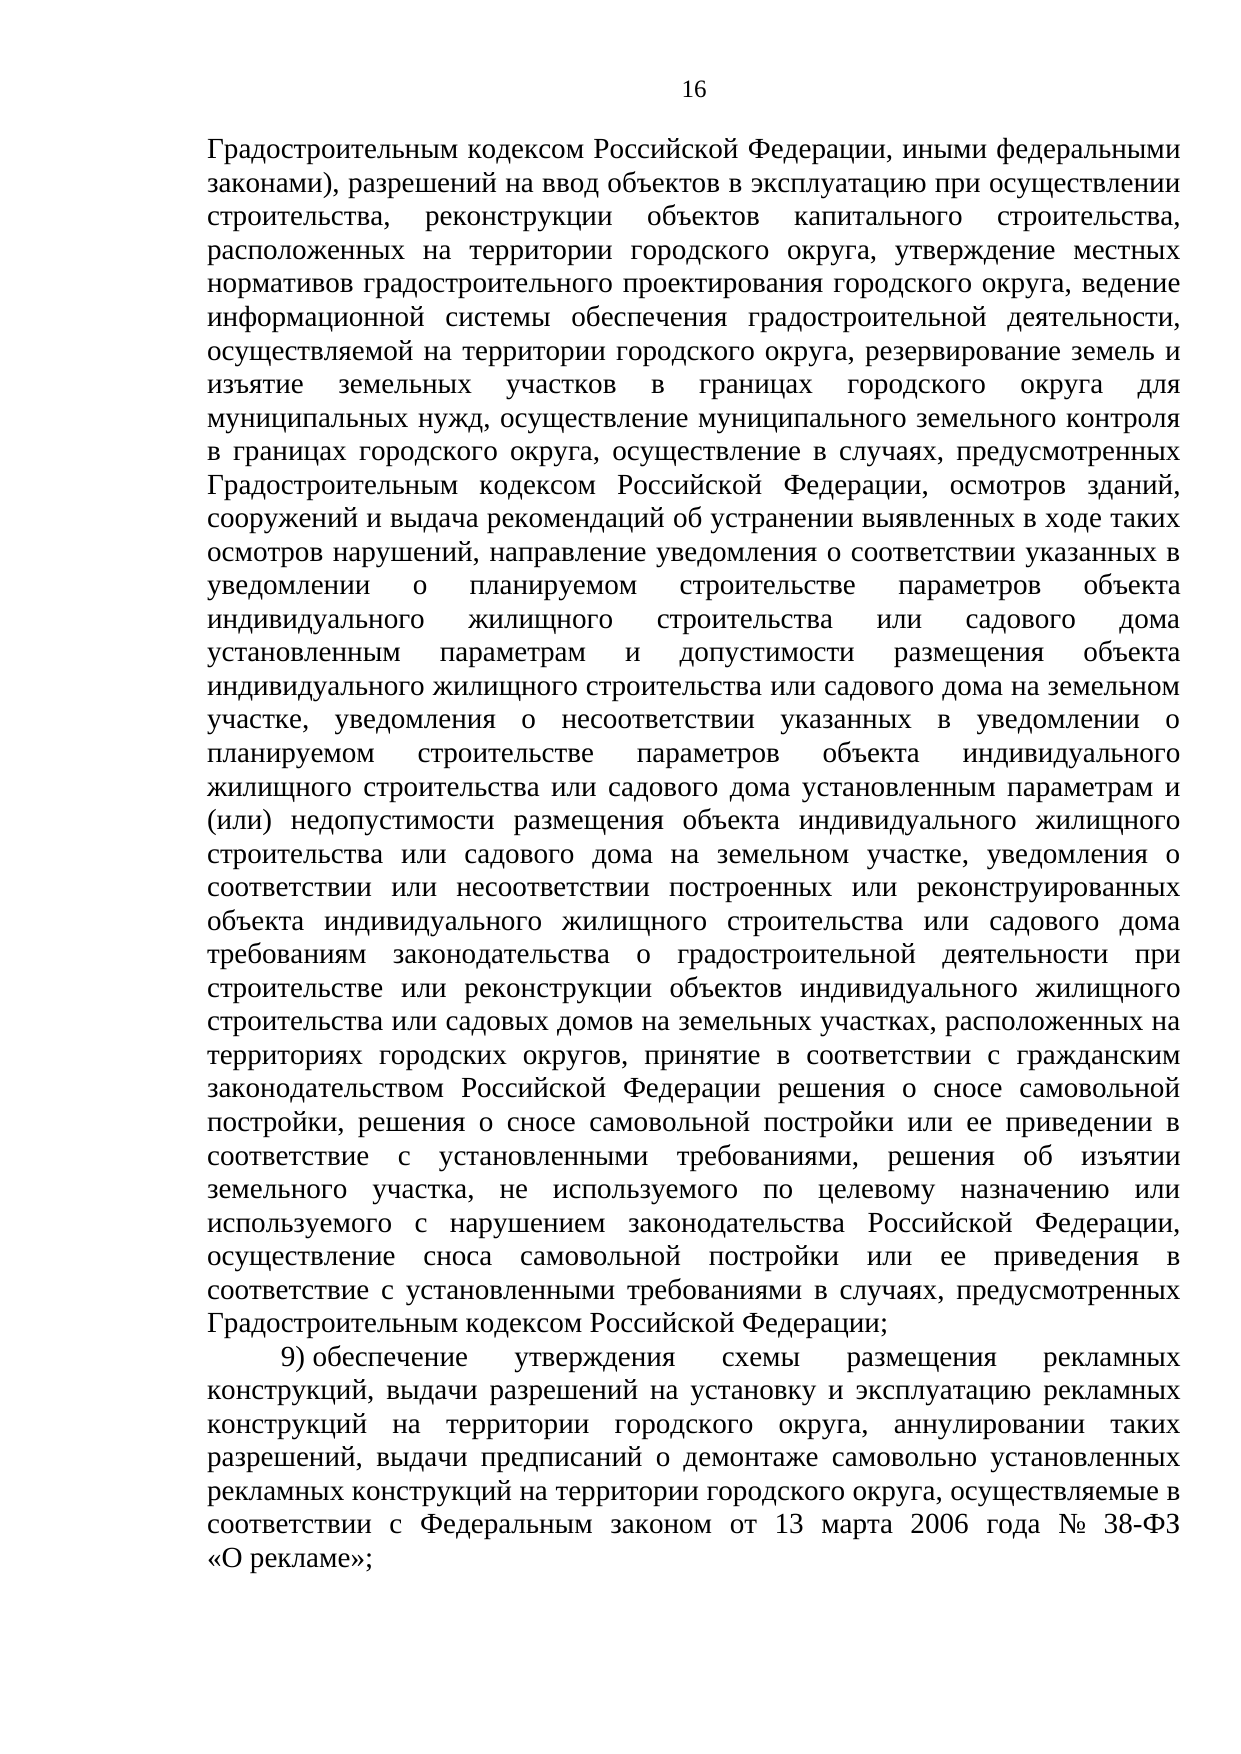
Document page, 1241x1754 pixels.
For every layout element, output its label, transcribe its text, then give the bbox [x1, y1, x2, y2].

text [207, 131, 1181, 1339]
text 9) обеспечение утверждения схемы размещения рекламных конструкций, выдачи разрешений на установку и эксплуатацию рекламных конструкций на территории городского округа, аннулировании таких разрешений, выдачи предписаний о демонтаже самовольно установленных рекламных конструкций на территории городского округа, осуществляемые в соответствии с Федеральным законом от 13 марта 2006 года № 38-ФЗ «О рекламе»; [207, 1339, 1181, 1574]
